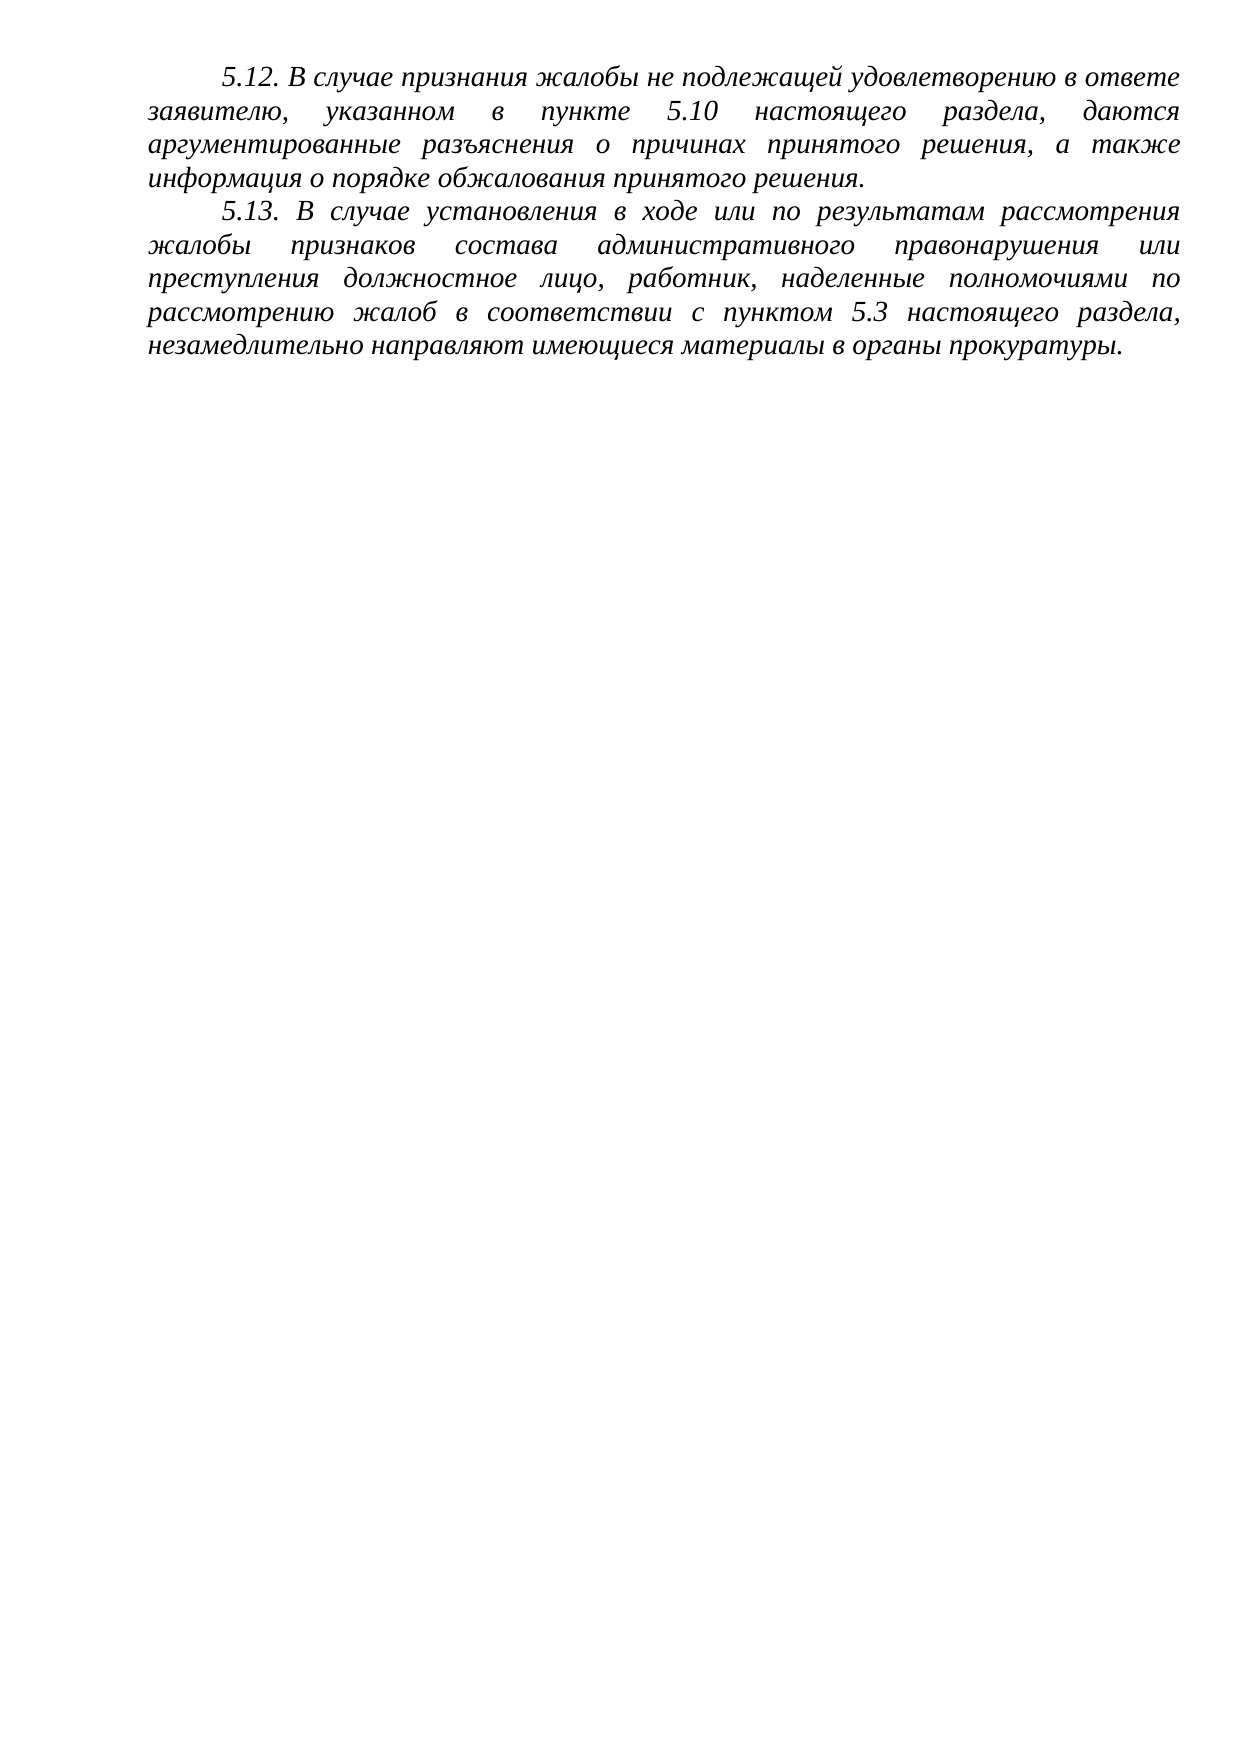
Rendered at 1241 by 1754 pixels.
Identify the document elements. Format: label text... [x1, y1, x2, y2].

text 5.13. В случае установления в ходе или по результатам рассмотрения жалобы признаков состава административного правонарушения или преступления должностное лицо, работник, наделенные полномочиями по рассмотрению жалоб в соответствии с пунктом 5.3 настоящего раздела, незамедлительно направляют имеющиеся материалы в органы прокуратуры. [148, 193, 1181, 361]
text 5.12. В случае признания жалобы не подлежащей удовлетворению в ответе заявителю, указанном в пункте 5.10 настоящего раздела, даются аргументированные разъяснения о причинах принятого решения, а также информация о порядке обжалования принятого решения. [148, 59, 1181, 193]
